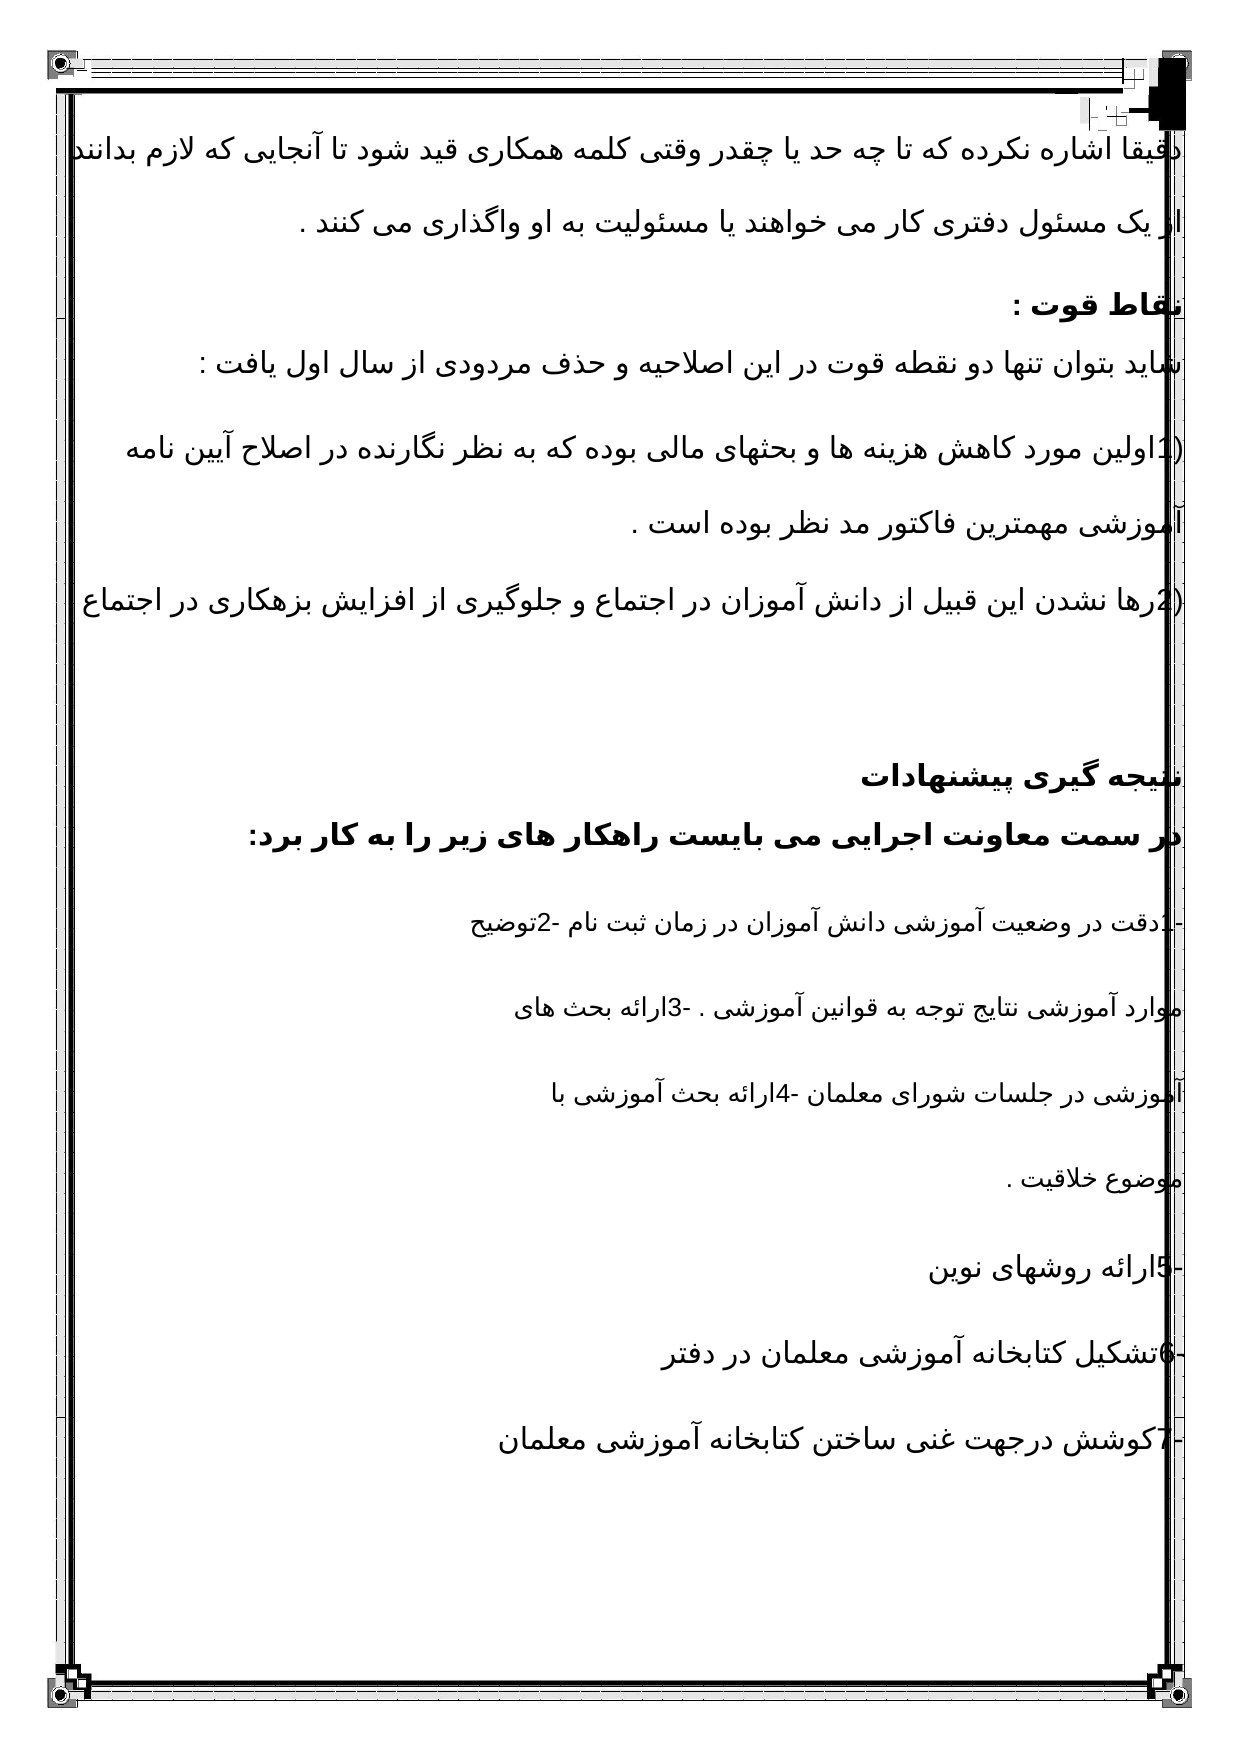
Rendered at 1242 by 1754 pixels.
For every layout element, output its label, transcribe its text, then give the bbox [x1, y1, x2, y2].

text در سمت معاونت اجرایی می بایست راهکار های زیر را به کار برد: [52, 817, 1183, 852]
picture [46, 49, 1192, 1708]
text -5ارائه روشهای نوین [52, 1249, 1183, 1283]
text دقیقا اشاره نکرده که تا چه حد یا چقدر وقتی کلمه همکاری قید شود تا آنجایی که لازم بدانند از یک مسئول دفتری کار می خواهند یا مسئولیت به او واگذاری می کنند . [52, 131, 1184, 239]
text (1اولین مورد کاهش هزینه ها و بحثهای مالی بوده که به نظر نگارنده در اصلاح آیین نامه آموزشی مهمترین فاکتور مد نظر بوده است . [52, 430, 1183, 539]
text -7کوشش درجهت غنی ساختن کتابخانه آموزشی معلمان [52, 1421, 1183, 1456]
text شاید بتوان تنها دو نقطه قوت در این اصلاحیه و حذف مردودی از سال اول یافت : [52, 345, 1183, 380]
text نقاط قوت : [52, 287, 1183, 322]
text -1دقت در وضعیت آموزشی دانش آموزان در زمان ثبت نام -2توضیح موارد آموزشی نتایج توجه به قوانین آموزشی . -3ارائه بحث های آموزشی در جلسات شورای معلمان -4ارائه بحث آموزشی با موضوع خلاقیت . [469, 907, 1183, 1193]
text -6تشکیل کتابخانه آموزشی معلمان در دفتر [52, 1335, 1185, 1369]
text نتیجه گیری پیشنهادات [52, 758, 1183, 792]
text (2رها نشدن این قبیل از دانش آموزان در اجتماع و جلوگیری از افزایش بزهکاری در اجتماع [52, 581, 1183, 616]
text ه [52, 58, 1128, 131]
